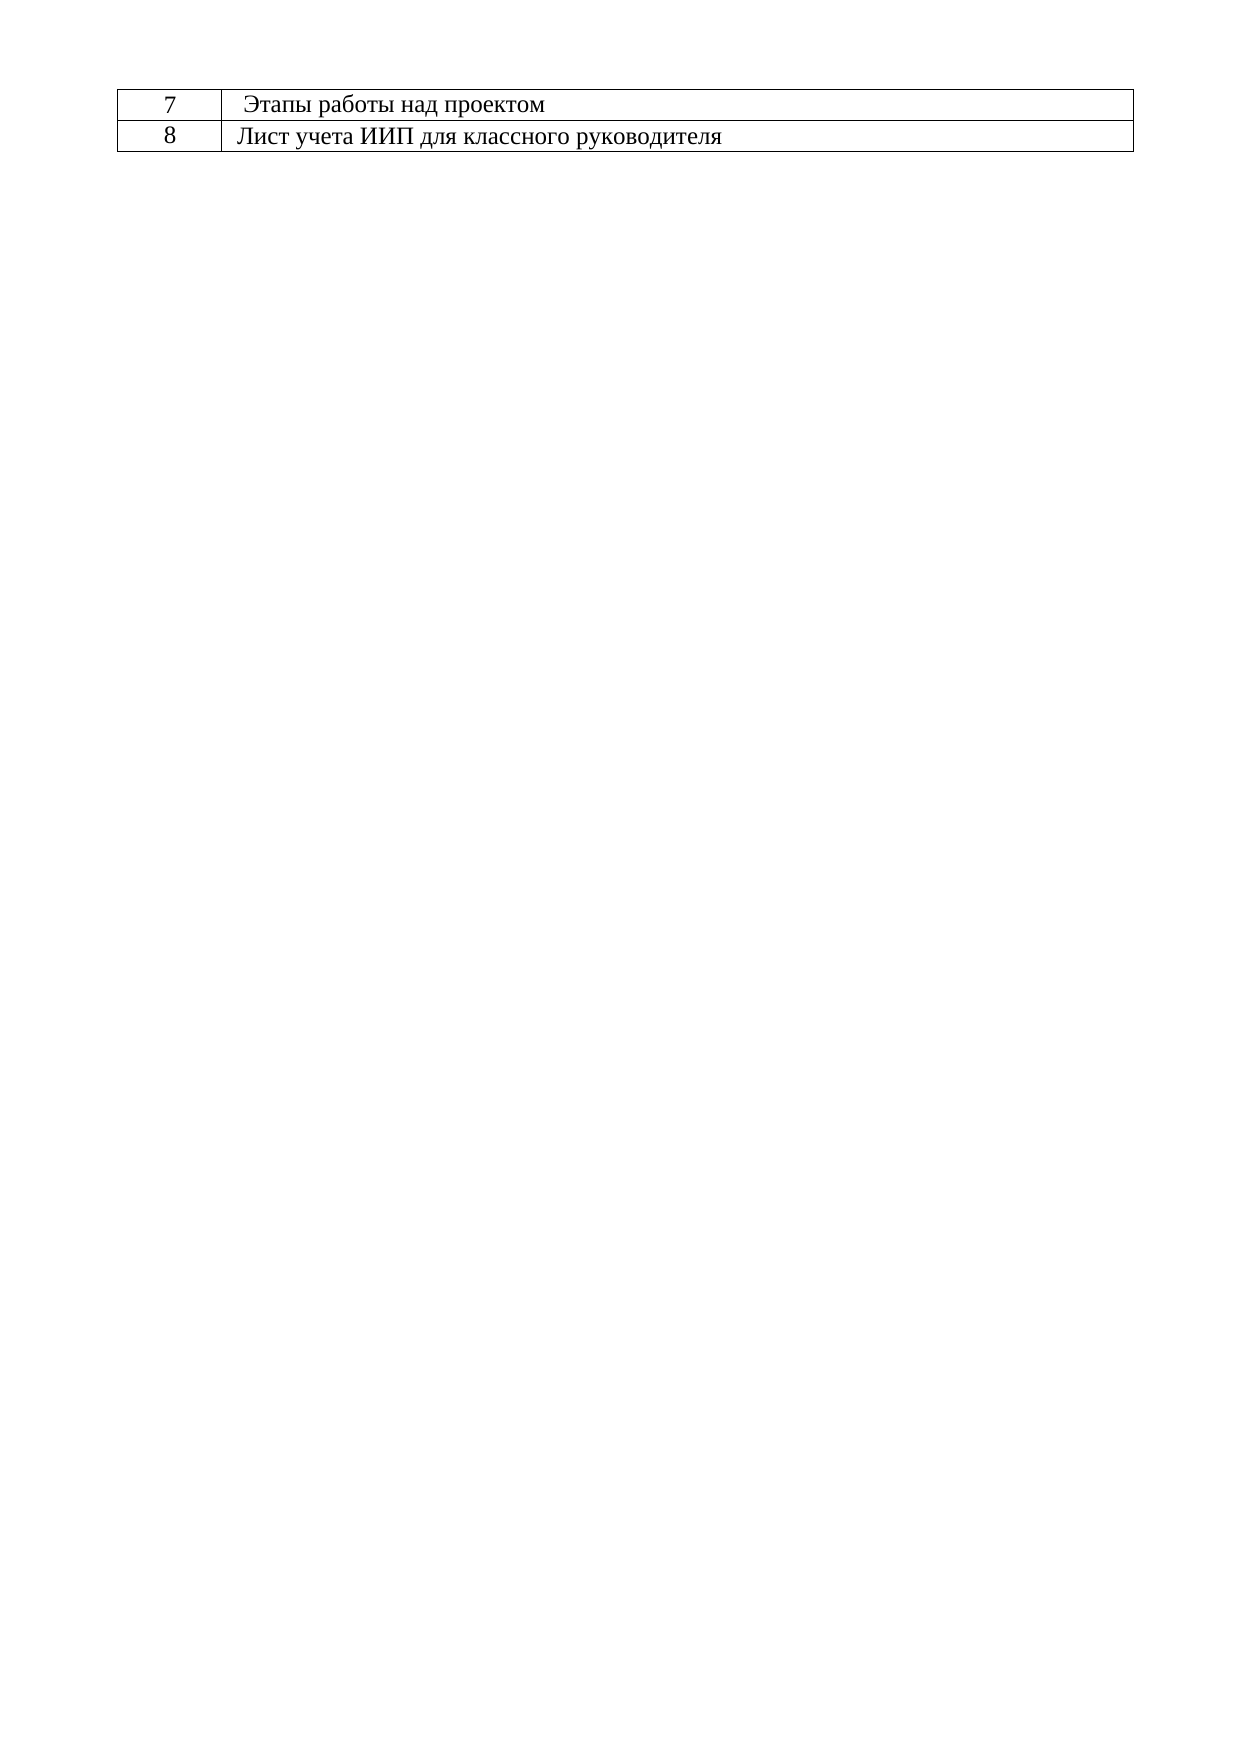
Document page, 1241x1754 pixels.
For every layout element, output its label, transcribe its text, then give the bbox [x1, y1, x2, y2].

table_cell 7 [118, 90, 221, 119]
table_cell Лист учета ИИП для классного руководителя [222, 121, 1133, 151]
table_cell Этапы работы над проектом [222, 90, 1133, 119]
table_cell 8 [118, 121, 221, 151]
